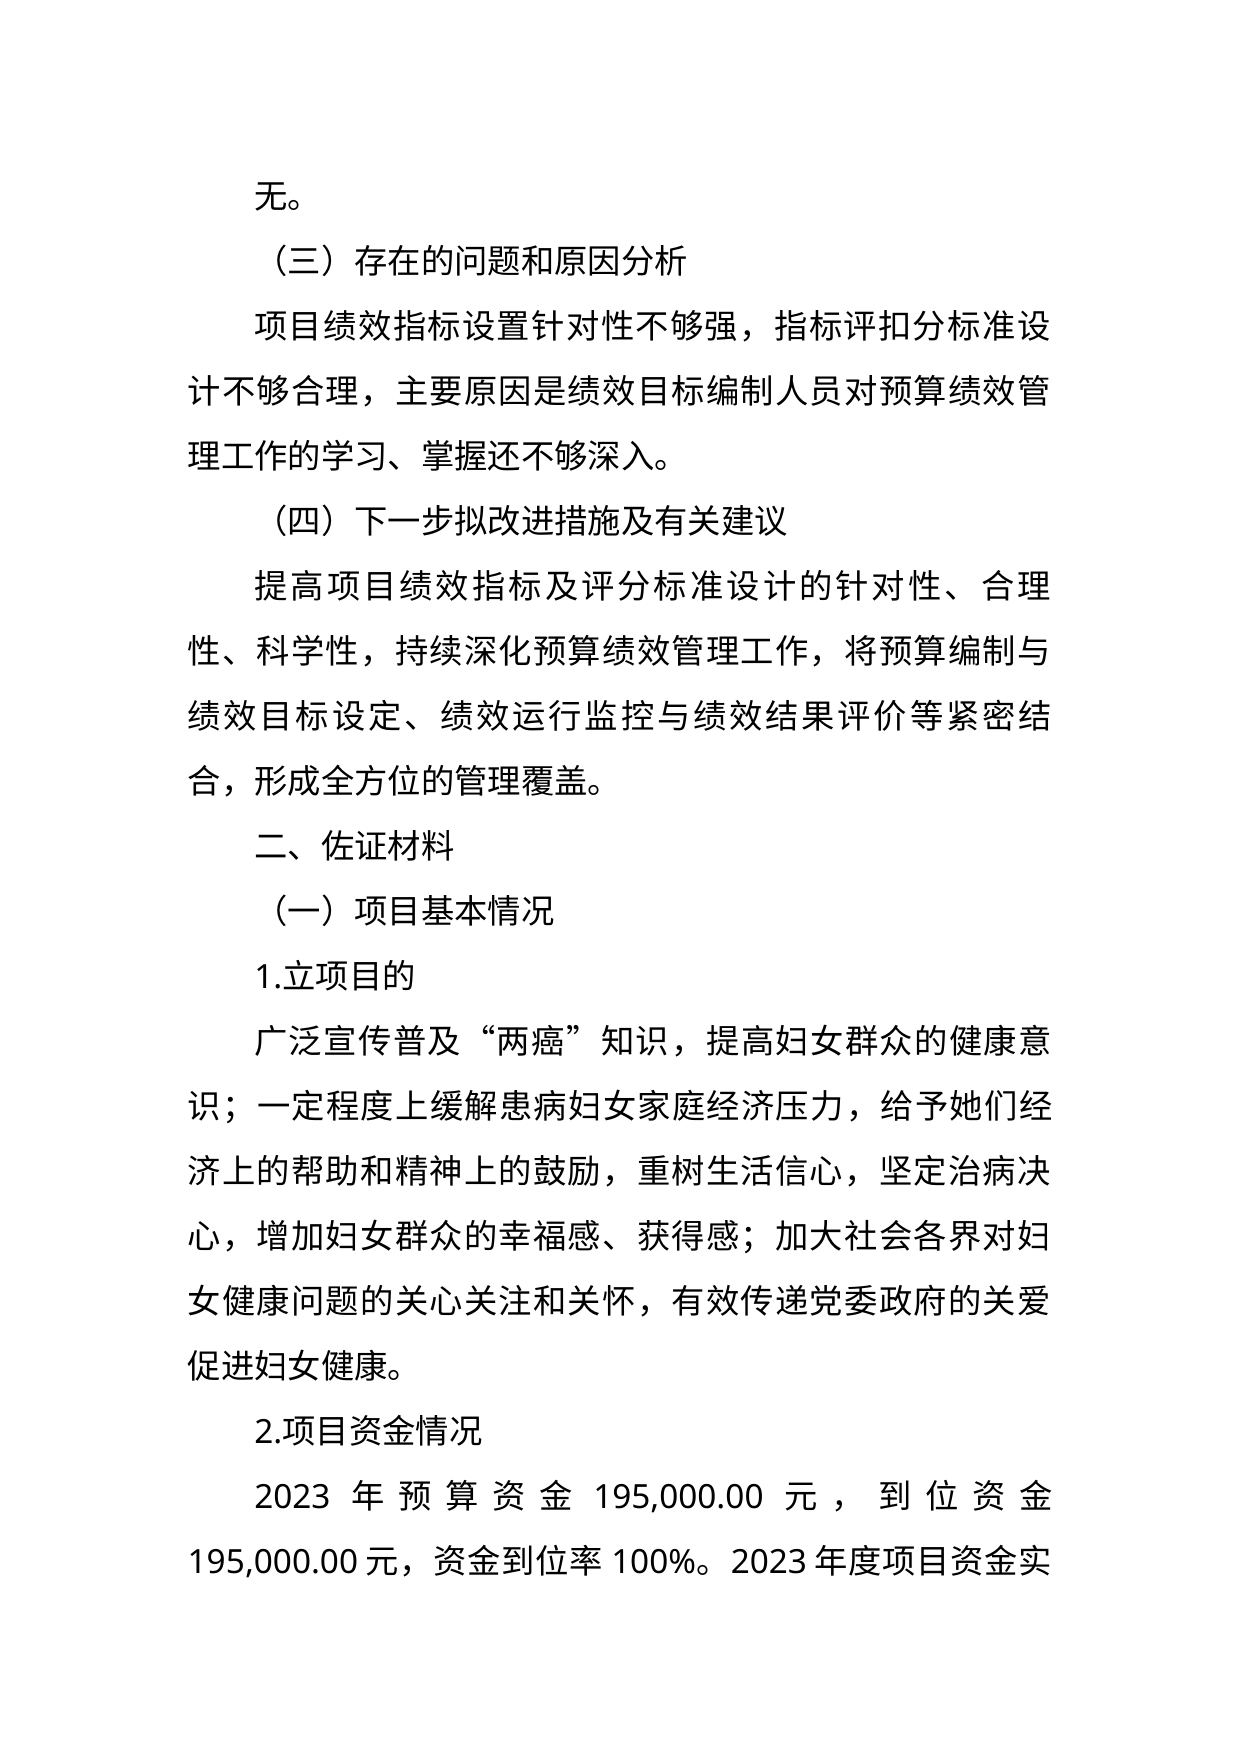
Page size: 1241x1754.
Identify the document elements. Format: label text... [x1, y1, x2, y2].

text 二、佐证材料 [187, 812, 1053, 877]
text 2.项目资金情况 [187, 1397, 1053, 1462]
text 广泛宣传普及“两癌”知识，提高妇女群众的健康意识；一定程度上缓解患病妇女家庭经济压力，给予她们经济上的帮助和精神上的鼓励，重树生活信心，坚定治病决心，增加妇女群众的幸福感、获得感；加大社会各界对妇女健康问题的关心关注和关怀，有效传递党委政府的关爱，促进妇女健康。 [187, 1007, 1053, 1397]
text 项目绩效指标设置针对性不够强，指标评扣分标准设计不够合理，主要原因是绩效目标编制人员对预算绩效管理工作的学习、掌握还不够深入。 [187, 292, 1053, 487]
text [187, 1462, 1053, 1592]
list 存在的问题和原因分析 [187, 227, 1053, 292]
text （四）下一步拟改进措施及有关建议 [187, 487, 1053, 552]
text 无。 [187, 162, 1053, 227]
text （一）项目基本情况 [187, 877, 1053, 942]
text 提高项目绩效指标及评分标准设计的针对性、合理性、科学性，持续深化预算绩效管理工作，将预算编制与绩效目标设定、绩效运行监控与绩效结果评价等紧密结合，形成全方位的管理覆盖。 [187, 552, 1053, 812]
text 1.立项目的 [187, 942, 1053, 1007]
